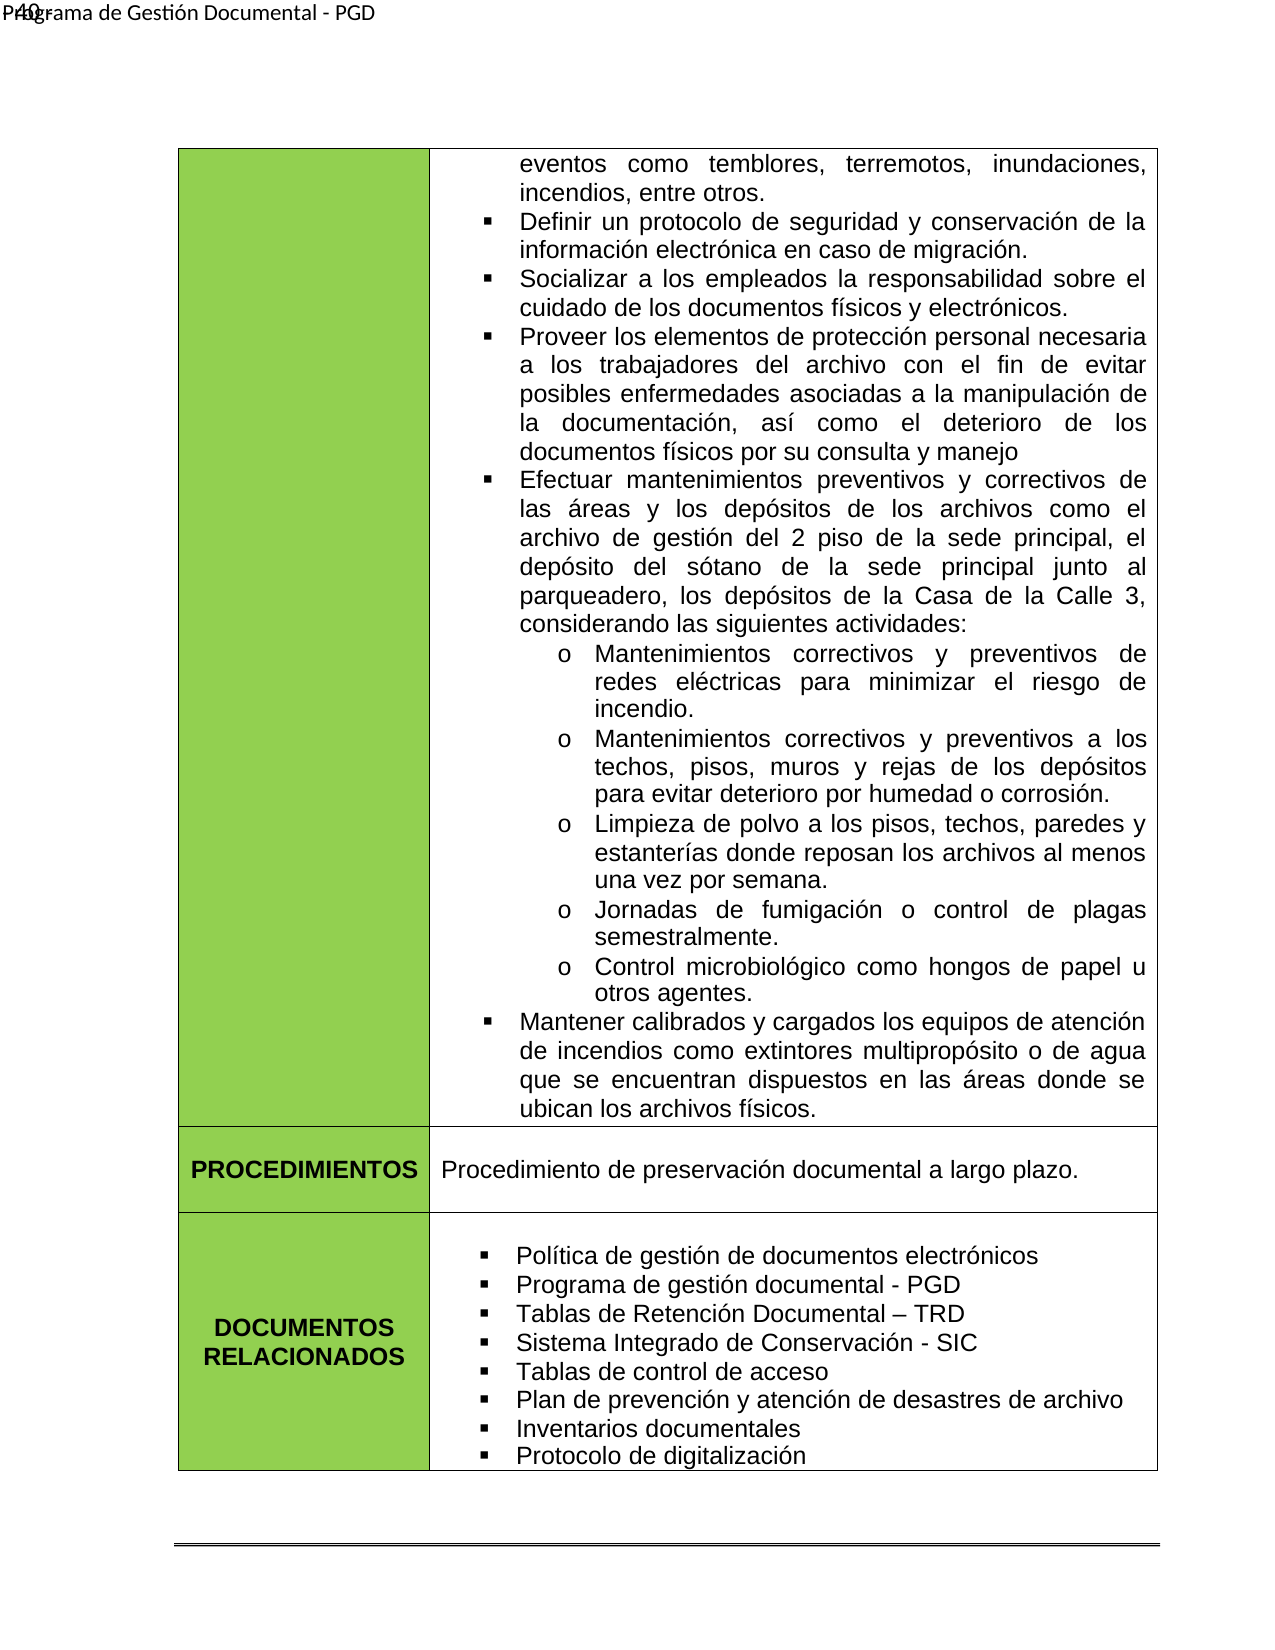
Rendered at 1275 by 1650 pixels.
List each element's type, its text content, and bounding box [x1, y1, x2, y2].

table_cell DOCUMENTOS RELACIONADOS [179, 1213, 429, 1470]
table_header [179, 149, 429, 1126]
table_header eventos como temblores, terremotos, inundaciones, incendios, entre otros. Definir un protocolo de seguridad y conservación de la información electrónica en caso de migración. Socializar a los empleados la responsabilidad sobre el cuidado de los documentos físicos y electrónicos. Proveer los elementos de protección personal necesaria a los trabajadores del archivo con el fin de evitar posibles enfermedades asociadas a la manipulación de la documentación, así como el deterioro de los documentos físicos por su consulta y manejo Efectuar mantenimientos preventivos y correctivos de las áreas y los depósitos de los archivos como el archivo de gestión del 2 piso de la sede principal, el depósito del sótano de la sede principal junto al parqueadero, los depósitos de la Casa de la Calle 3, considerando las siguientes actividades: Mantenimientos correctivos y preventivos de redes eléctricas para minimizar el riesgo de incendio. Mantenimientos correctivos y preventivos a los techos, pisos, muros y rejas de los depósitos para evitar deterioro por humedad o corrosión. Limpieza de polvo a los pisos, techos, paredes y estanterías donde reposan los archivos al menos una vez por semana. Jornadas de fumigación o control de plagas semestralmente. Control microbiológico como hongos de papel u otros agentes. Mantener calibrados y cargados los equipos de atención de incendios como extintores multipropósito o de agua que se encuentran dispuestos en las áreas donde se ubican los archivos físicos. [430, 149, 1157, 1126]
table_cell PROCEDIMIENTOS [179, 1127, 429, 1212]
table_cell Política de gestión de documentos electrónicos Programa de gestión documental - PGD Tablas de Retención Documental – TRD Sistema Integrado de Conservación - SIC Tablas de control de acceso Plan de prevención y atención de desastres de archivo Inventarios documentales Protocolo de digitalización [430, 1213, 1157, 1470]
table_cell Procedimiento de preservación documental a largo plazo. [430, 1127, 1157, 1212]
